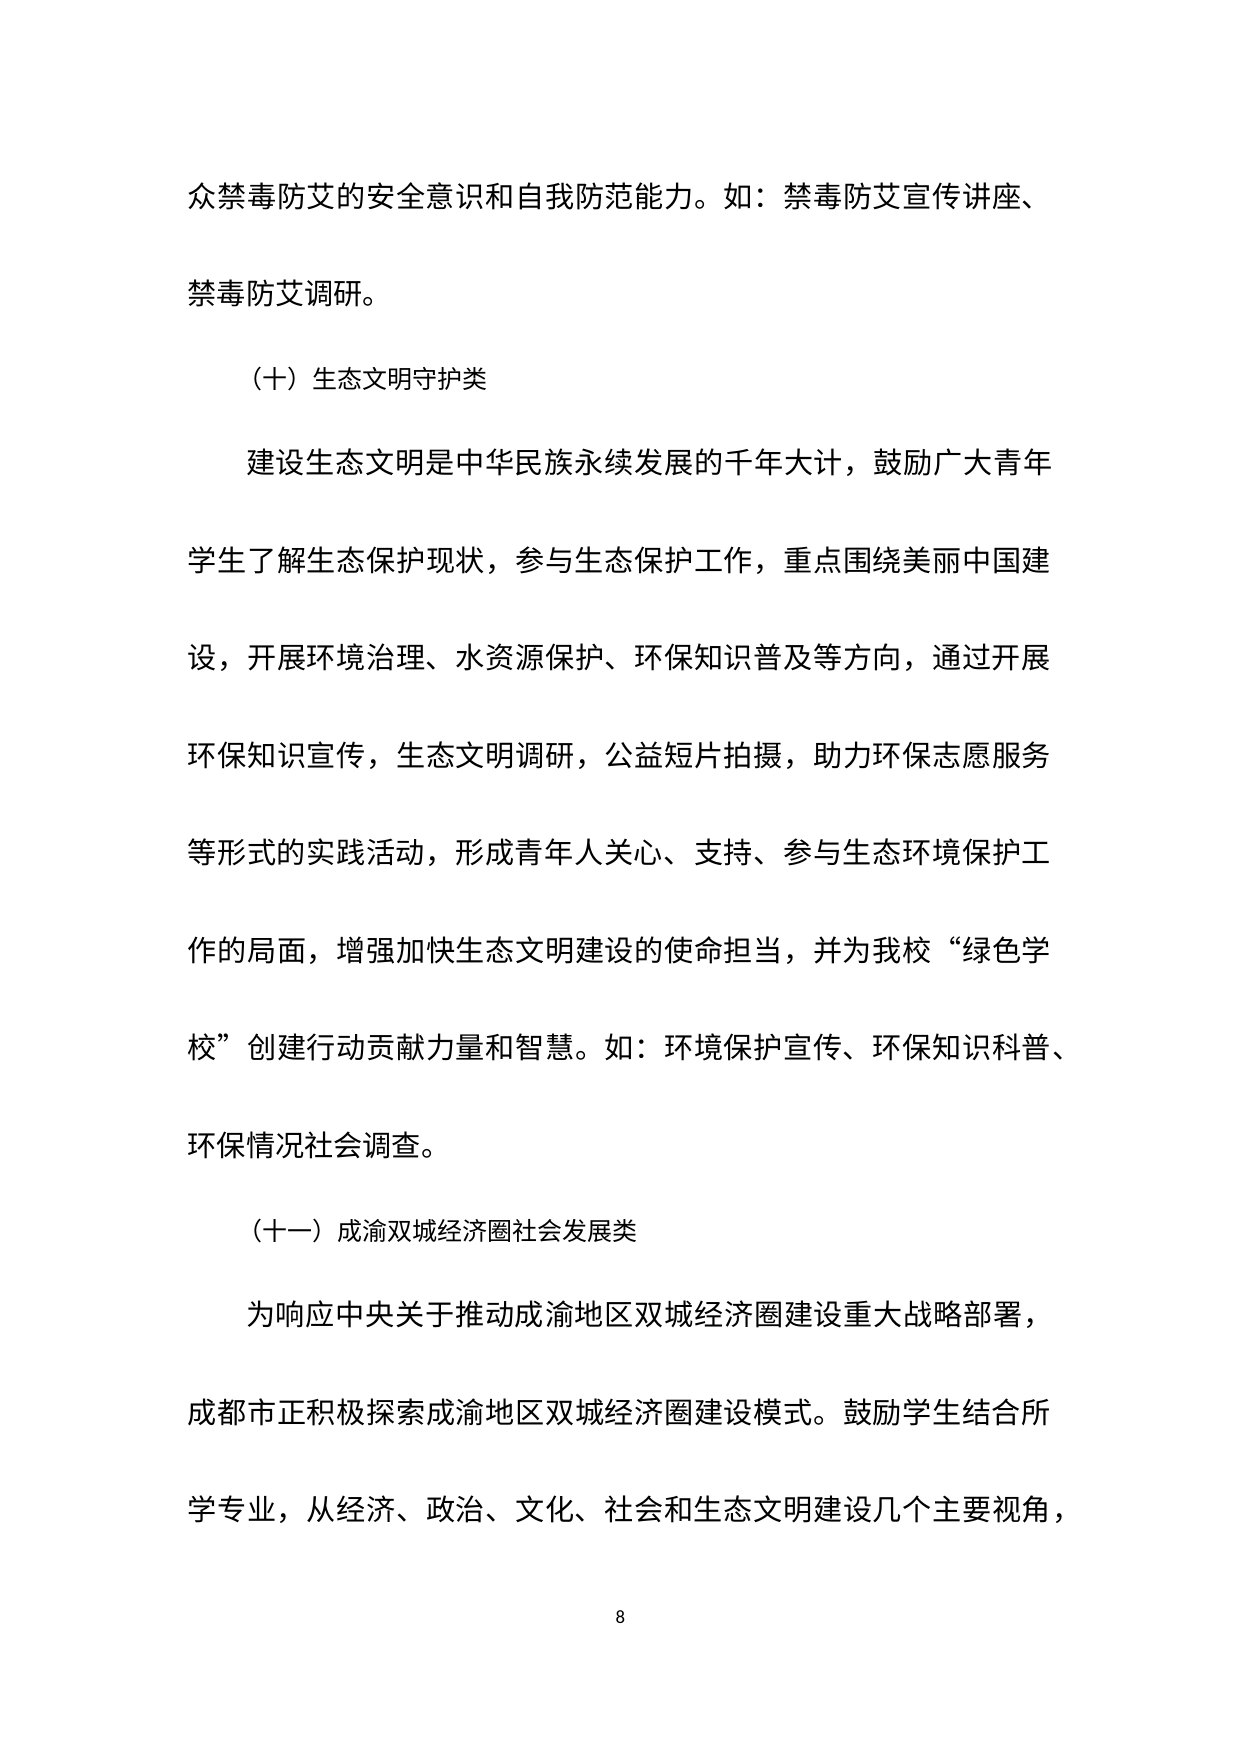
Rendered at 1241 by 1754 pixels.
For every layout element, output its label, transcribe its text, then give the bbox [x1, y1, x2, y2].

text （十）生态文明守护类 [187, 346, 1053, 411]
text （十一）成渝双城经济圈社会发展类 [187, 1197, 1053, 1262]
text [187, 162, 1053, 324]
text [187, 1281, 1053, 1541]
text 建设生态文明是中华民族永续发展的千年大计，鼓励广大青年学生了解生态保护现状，参与生态保护工作，重点围绕美丽中国建设，开展环境治理、水资源保护、环保知识普及等方向，通过开展环保知识宣传，生态文明调研，公益短片拍摄，助力环保志愿服务等形式的实践活动，形成青年人关心、支持、参与生态环境保护工作的局面，增强加快生态文明建设的使命担当，并为我校“绿色学校”创建行动贡献力量和智慧。如：环境保护宣传、环保知识科普、环保情况社会调查。 [187, 429, 1053, 1176]
